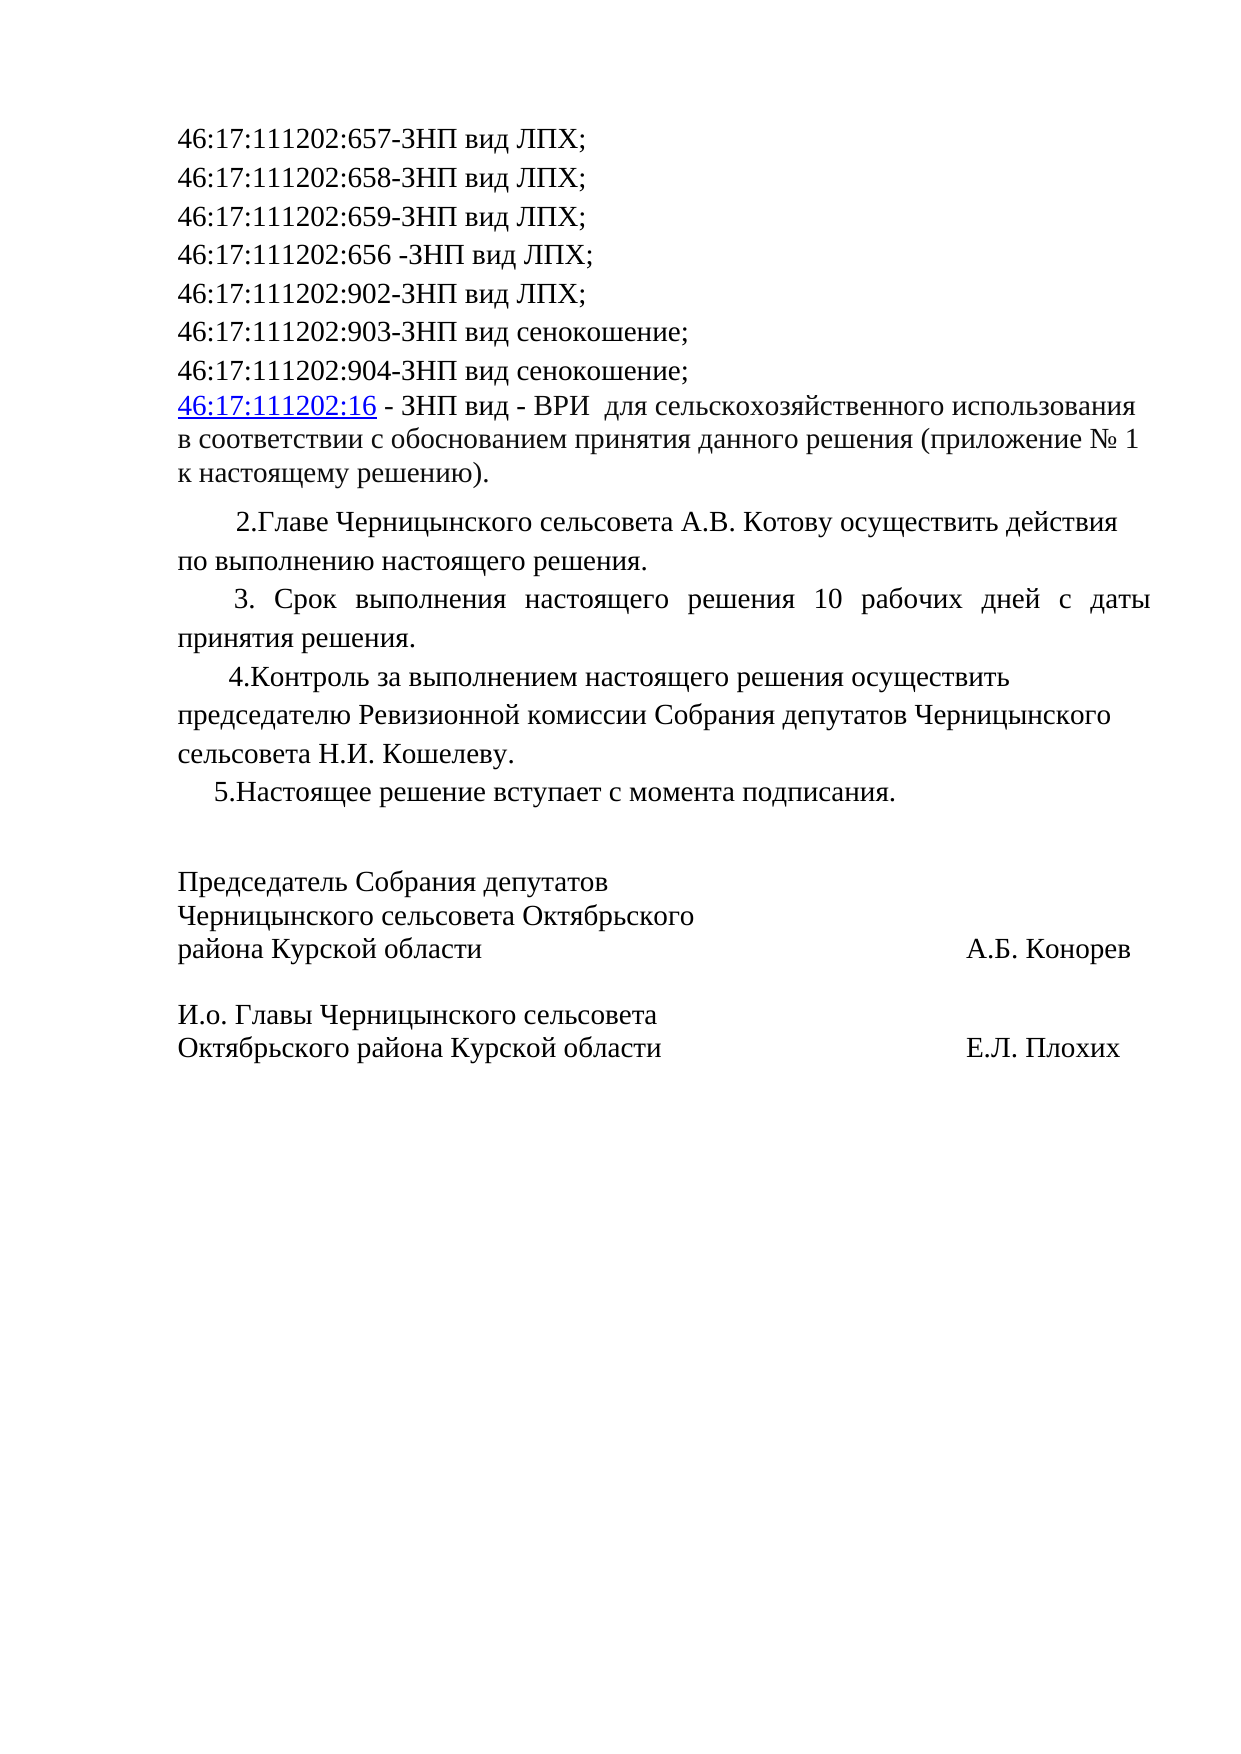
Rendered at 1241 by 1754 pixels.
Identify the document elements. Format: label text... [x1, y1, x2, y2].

text 5.Настоящее решение вступает с момента подписания. [177, 771, 1152, 809]
text района Курской области А.Б. Конорев [177, 932, 1152, 965]
text Председатель Собрания депутатов [177, 865, 1152, 898]
text 4.Контроль за выполнением настоящего решения осуществить председателю Ревизионной комиссии Собрания депутатов Черницынского сельсовета Н.И. Кошелеву. [177, 655, 1152, 771]
text 46:17:111202:902-ЗНП вид ЛПХ; [177, 272, 1152, 311]
text 46:17:111202:904-ЗНП вид сенокошение; [177, 349, 1152, 388]
text И.о. Главы Черницынского сельсовета [177, 998, 1152, 1031]
text 46:17:111202:657-ЗНП вид ЛПХ; [177, 118, 1152, 157]
text Октябрьского района Курской области Е.Л. Плохих [177, 1031, 1152, 1064]
text Черницынского сельсовета Октябрьского [177, 898, 1152, 932]
text 46:17:111202:903-ЗНП вид сенокошение; [177, 311, 1152, 349]
text 46:17:111202:659-ЗНП вид ЛПХ; [177, 195, 1152, 234]
text 46:17:111202:656 -ЗНП вид ЛПХ; [177, 234, 1152, 272]
text 3. Срок выполнения настоящего решения 10 рабочих дней с даты принятия решения. [177, 578, 1152, 655]
text 46:17:111202:16 - ЗНП вид - ВРИ для сельскохозяйственного использования в соответствии с обоснованием принятия данного решения (приложение № 1 к настоящему решению). [177, 388, 1152, 488]
text 46:17:111202:658-ЗНП вид ЛПХ; [177, 157, 1152, 195]
text 2.Главе Черницынского сельсовета А.В. Котову осуществить действия по выполнению настоящего решения. [177, 501, 1152, 578]
